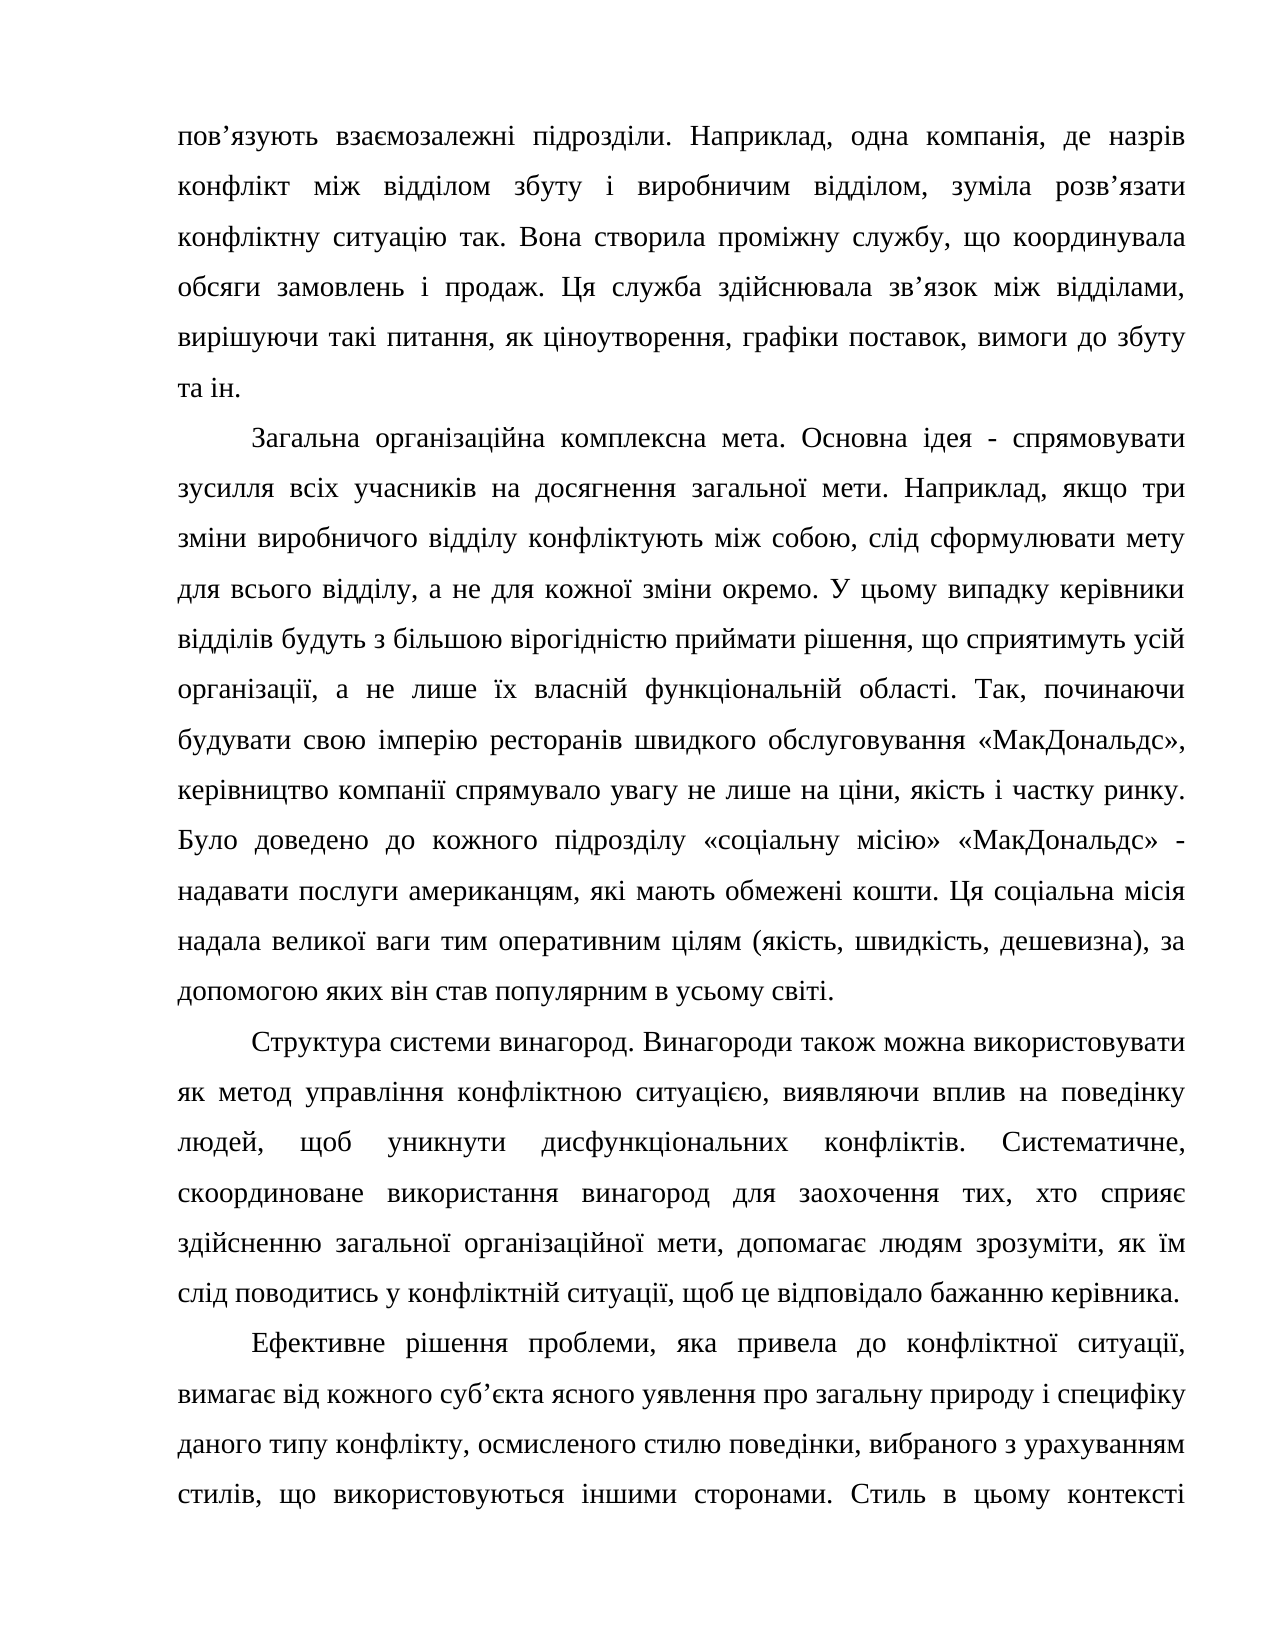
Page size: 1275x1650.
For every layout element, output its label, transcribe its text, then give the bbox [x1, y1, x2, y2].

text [177, 1326, 1186, 1510]
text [177, 118, 1186, 403]
text Структура системи винагород. Винагороди також можна використовувати як метод управління конфліктною ситуацією, виявляючи вплив на поведінку людей, щоб уникнути дисфункціональних конфліктів. Систематичне, скоординоване використання винагород для заохочення тих, хто сприяє здійсненню загальної організаційної мети, допомагає людям зрозуміти, як їм слід поводитись у конфліктній ситуації, щоб це відповідало бажанню керівника. [177, 1024, 1186, 1309]
text Загальна організаційна комплексна мета. Основна ідея - спрямовувати зусилля всіх учасників на досягнення загальної мети. Наприклад, якщо три зміни виробничого відділу конфліктують між собою, слід сформулювати мету для всього відділу, а не для кожної зміни окремо. У цьому випадку керівники відділів будуть з більшою вірогідністю приймати рішення, що сприятимуть усій організації, а не лише їх власній функціональній області. Так, починаючи будувати свою імперію ресторанів швидкого обслуговування «МакДональдс», керівництво компанії спрямувало увагу не лише на ціни, якість і частку ринку. Було доведено до кожного підрозділу «соціальну місію» «МакДональдс» - надавати послуги американцям, які мають обмежені кошти. Ця соціальна місія надала великої ваги тим оперативним цілям (якість, швидкість, дешевизна), за допомогою яких він став популярним в усьому світі. [177, 420, 1186, 1007]
